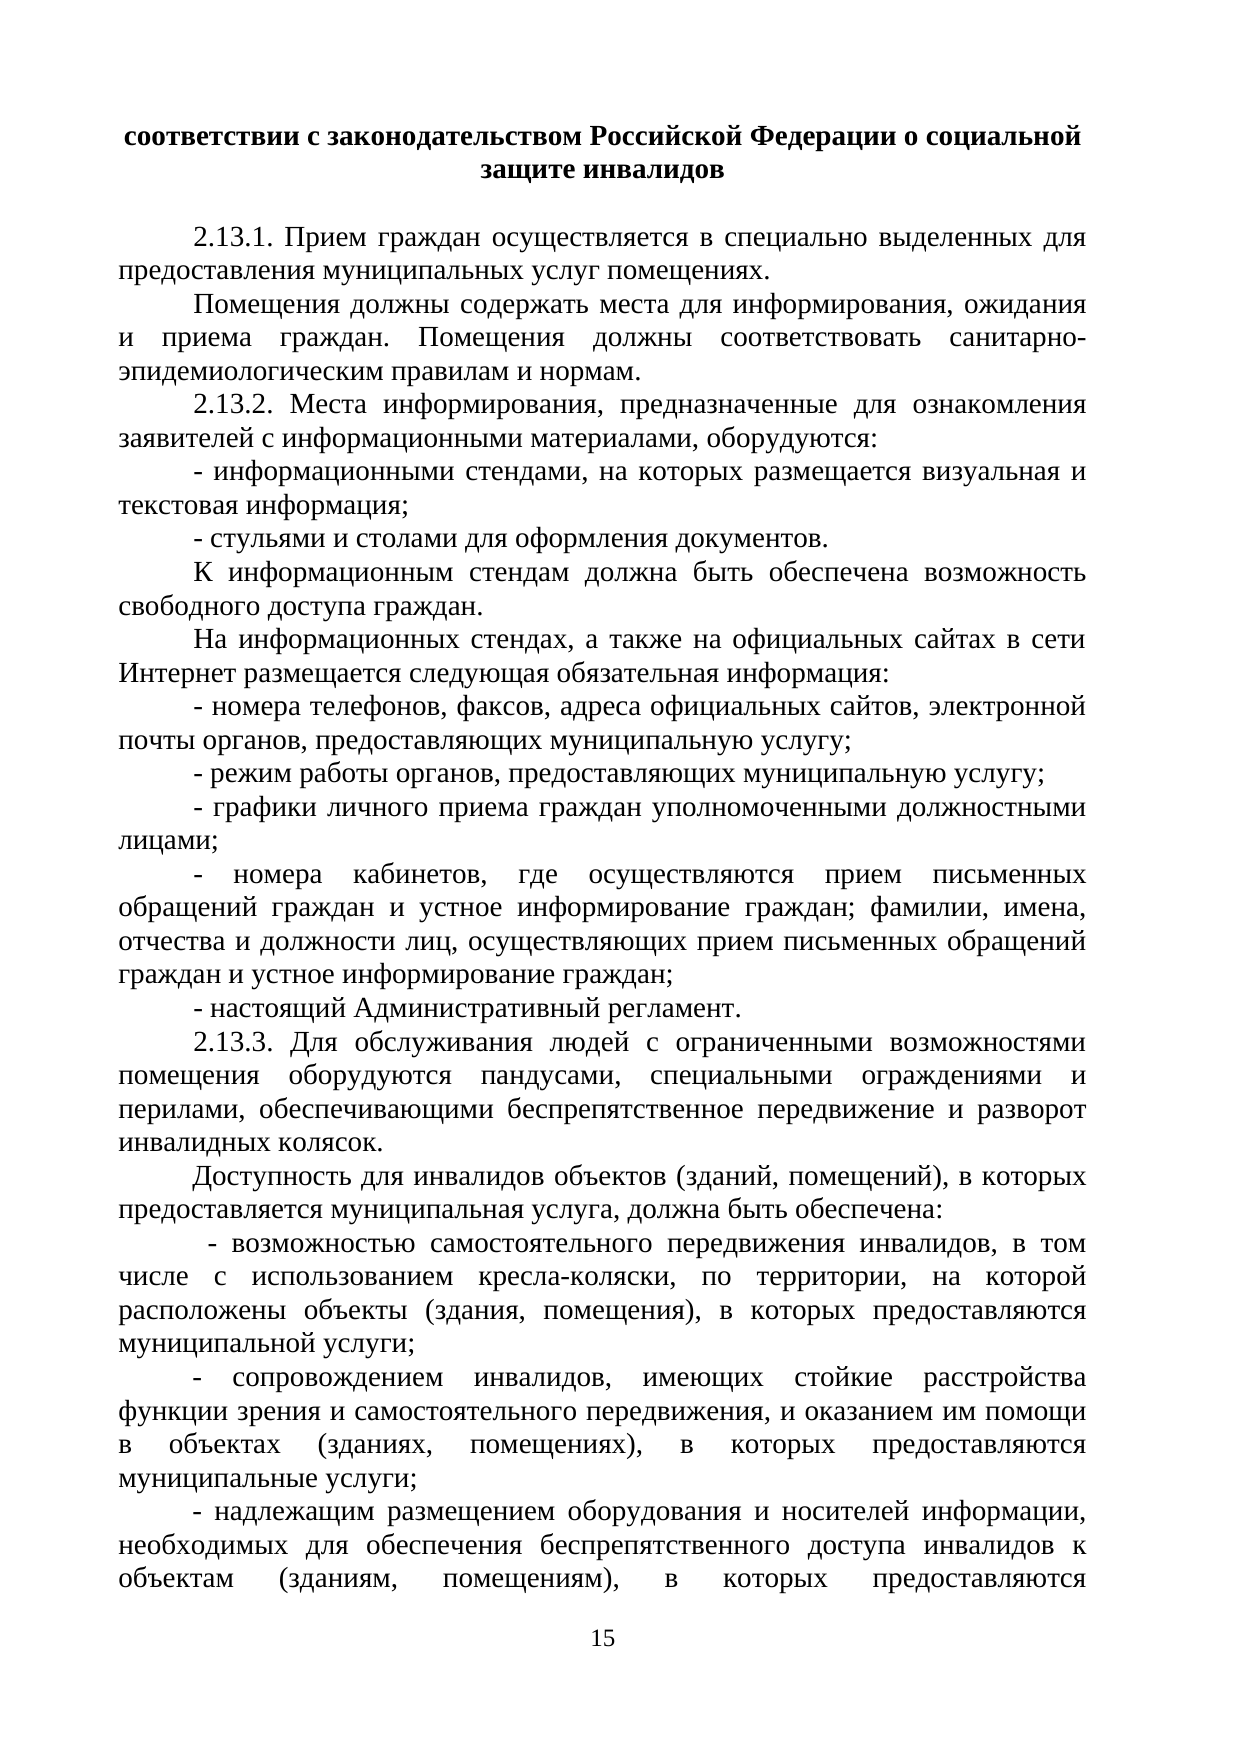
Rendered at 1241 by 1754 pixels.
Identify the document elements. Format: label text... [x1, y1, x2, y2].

text - стульями и столами для оформления документов. [118, 521, 1087, 554]
text На информационных стендах, а также на официальных сайтах в сети Интернет размещается следующая обязательная информация: [118, 621, 1087, 688]
text Помещения должны содержать места для информирования, ожидания и приема граждан. Помещения должны соответствовать санитарно-эпидемиологическим правилам и нормам. [118, 286, 1087, 386]
text Доступность для инвалидов объектов (зданий, помещений), в которых предоставляется муниципальная услуга, должна быть обеспечена: [118, 1158, 1087, 1225]
text - номера кабинетов, где осуществляются прием письменных обращений граждан и устное информирование граждан; фамилии, имена, отчества и должности лиц, осуществляющих прием письменных обращений граждан и устное информирование граждан; [118, 856, 1087, 990]
text - сопровождением инвалидов, имеющих стойкие расстройства функции зрения и самостоятельного передвижения, и оказанием им помощи в объектах (зданиях, помещениях), в которых предоставляются муниципальные услуги; [118, 1359, 1087, 1493]
text - информационными стендами, на которых размещается визуальная и текстовая информация; [118, 453, 1087, 521]
text 2.13.1. Прием граждан осуществляется в специально выделенных для предоставления муниципальных услуг помещениях. [118, 219, 1087, 286]
text 2.13.2. Места информирования, предназначенные для ознакомления заявителей с информационными материалами, оборудуются: [118, 386, 1087, 453]
text - режим работы органов, предоставляющих муниципальную услугу; [118, 755, 1087, 789]
text 2.13.3. Для обслуживания людей с ограниченными возможностями помещения оборудуются пандусами, специальными ограждениями и перилами, обеспечивающими беспрепятственное передвижение и разворот инвалидных колясок. [118, 1024, 1087, 1158]
text - возможностью самостоятельного передвижения инвалидов, в том числе с использованием кресла-коляски, по территории, на которой расположены объекты (здания, помещения), в которых предоставляются муниципальной услуги; [118, 1225, 1087, 1359]
text - номера телефонов, факсов, адреса официальных сайтов, электронной почты органов, предоставляющих муниципальную услугу; [118, 688, 1087, 755]
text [118, 118, 1087, 185]
text К информационным стендам должна быть обеспечена возможность свободного доступа граждан. [118, 554, 1087, 621]
text - графики личного приема граждан уполномоченными должностными лицами; [118, 789, 1087, 856]
text - настоящий Административный регламент. [118, 990, 1087, 1024]
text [118, 1493, 1087, 1594]
